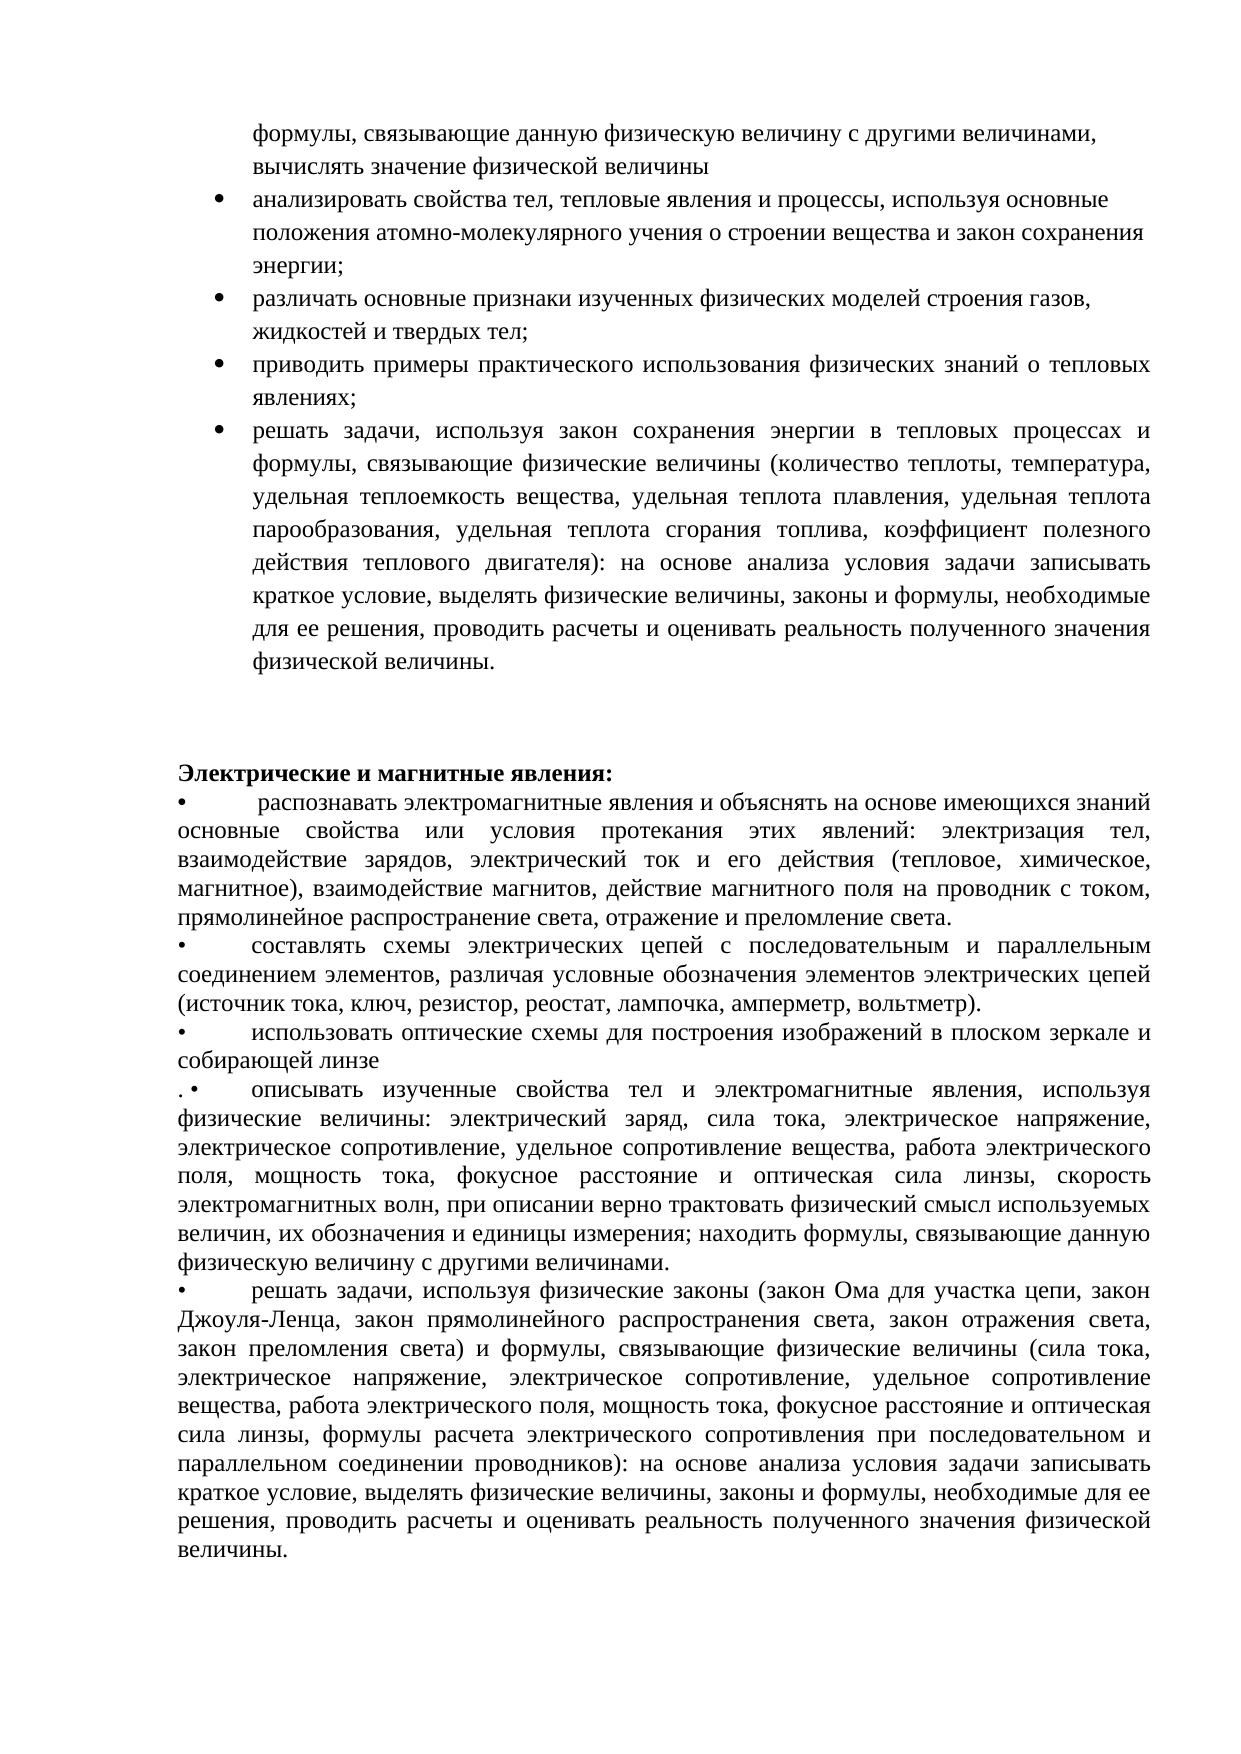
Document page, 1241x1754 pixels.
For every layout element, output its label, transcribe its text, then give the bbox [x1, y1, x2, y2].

text • решать задачи, используя физические законы (закон Ома для участка цепи, закон Джоуля-Ленца, закон прямолинейного распространения света, закон отражения света, закон преломления света) и формулы, связывающие физические величины (сила тока, электрическое напряжение, электрическое сопротивление, удельное сопротивление вещества, работа электрического поля, мощность тока, фокусное расстояние и оптическая сила линзы, формулы расчета электрического сопротивления при последовательном и параллельном соединении проводников): на основе анализа условия задачи записывать краткое условие, выделять физические величины, законы и формулы, необходимые для ее решения, проводить расчеты и оценивать реальность полученного значения физической величины. [177, 1275, 1152, 1563]
list анализировать свойства тел, тепловые явления и процессы, используя основные положения атомно-молекулярного учения о строении вещества и закон сохранения энергии; [215, 184, 1152, 279]
list различать основные признаки изученных физических моделей строения газов, жидкостей и твердых тел; [215, 283, 1152, 345]
text • составлять схемы электрических цепей с последовательным и параллельным соединением элементов, различая условные обозначения элементов электрических цепей (источник тока, ключ, резистор, реостат, лампочка, амперметр, вольтметр). [177, 930, 1152, 1017]
list решать задачи, используя закон сохранения энергии в тепловых процессах и формулы, связывающие физические величины (количество теплоты, температура, удельная теплоемкость вещества, удельная теплота плавления, удельная теплота парообразования, удельная теплота сгорания топлива, коэффициент полезного действия теплового двигателя): на основе анализа условия задачи записывать краткое условие, выделять физические величины, законы и формулы, необходимые для ее решения, проводить расчеты и оценивать реальность полученного значения физической величины. [215, 415, 1152, 675]
text • использовать оптические схемы для построения изображений в плоском зеркале и собирающей линзе [177, 1017, 1152, 1074]
text Электрические и магнитные явления: [177, 758, 1152, 787]
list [215, 118, 1152, 180]
text • распознавать электромагнитные явления и объяснять на основе имеющихся знаний основные свойства или условия протекания этих явлений: электризация тел, взаимодействие зарядов, электрический ток и его действия (тепловое, химическое, магнитное), взаимодействие магнитов, действие магнитного поля на проводник с током, прямолинейное распространение света, отражение и преломление света. [177, 787, 1152, 930]
text . • описывать изученные свойства тел и электромагнитные явления, используя физические величины: электрический заряд, сила тока, электрическое напряжение, электрическое сопротивление, удельное сопротивление вещества, работа электрического поля, мощность тока, фокусное расстояние и оптическая сила линзы, скорость электромагнитных волн, при описании верно трактовать физический смысл используемых величин, их обозначения и единицы измерения; находить формулы, связывающие данную физическую величину с другими величинами. [177, 1074, 1152, 1275]
list приводить примеры практического использования физических знаний о тепловых явлениях; [215, 349, 1152, 411]
